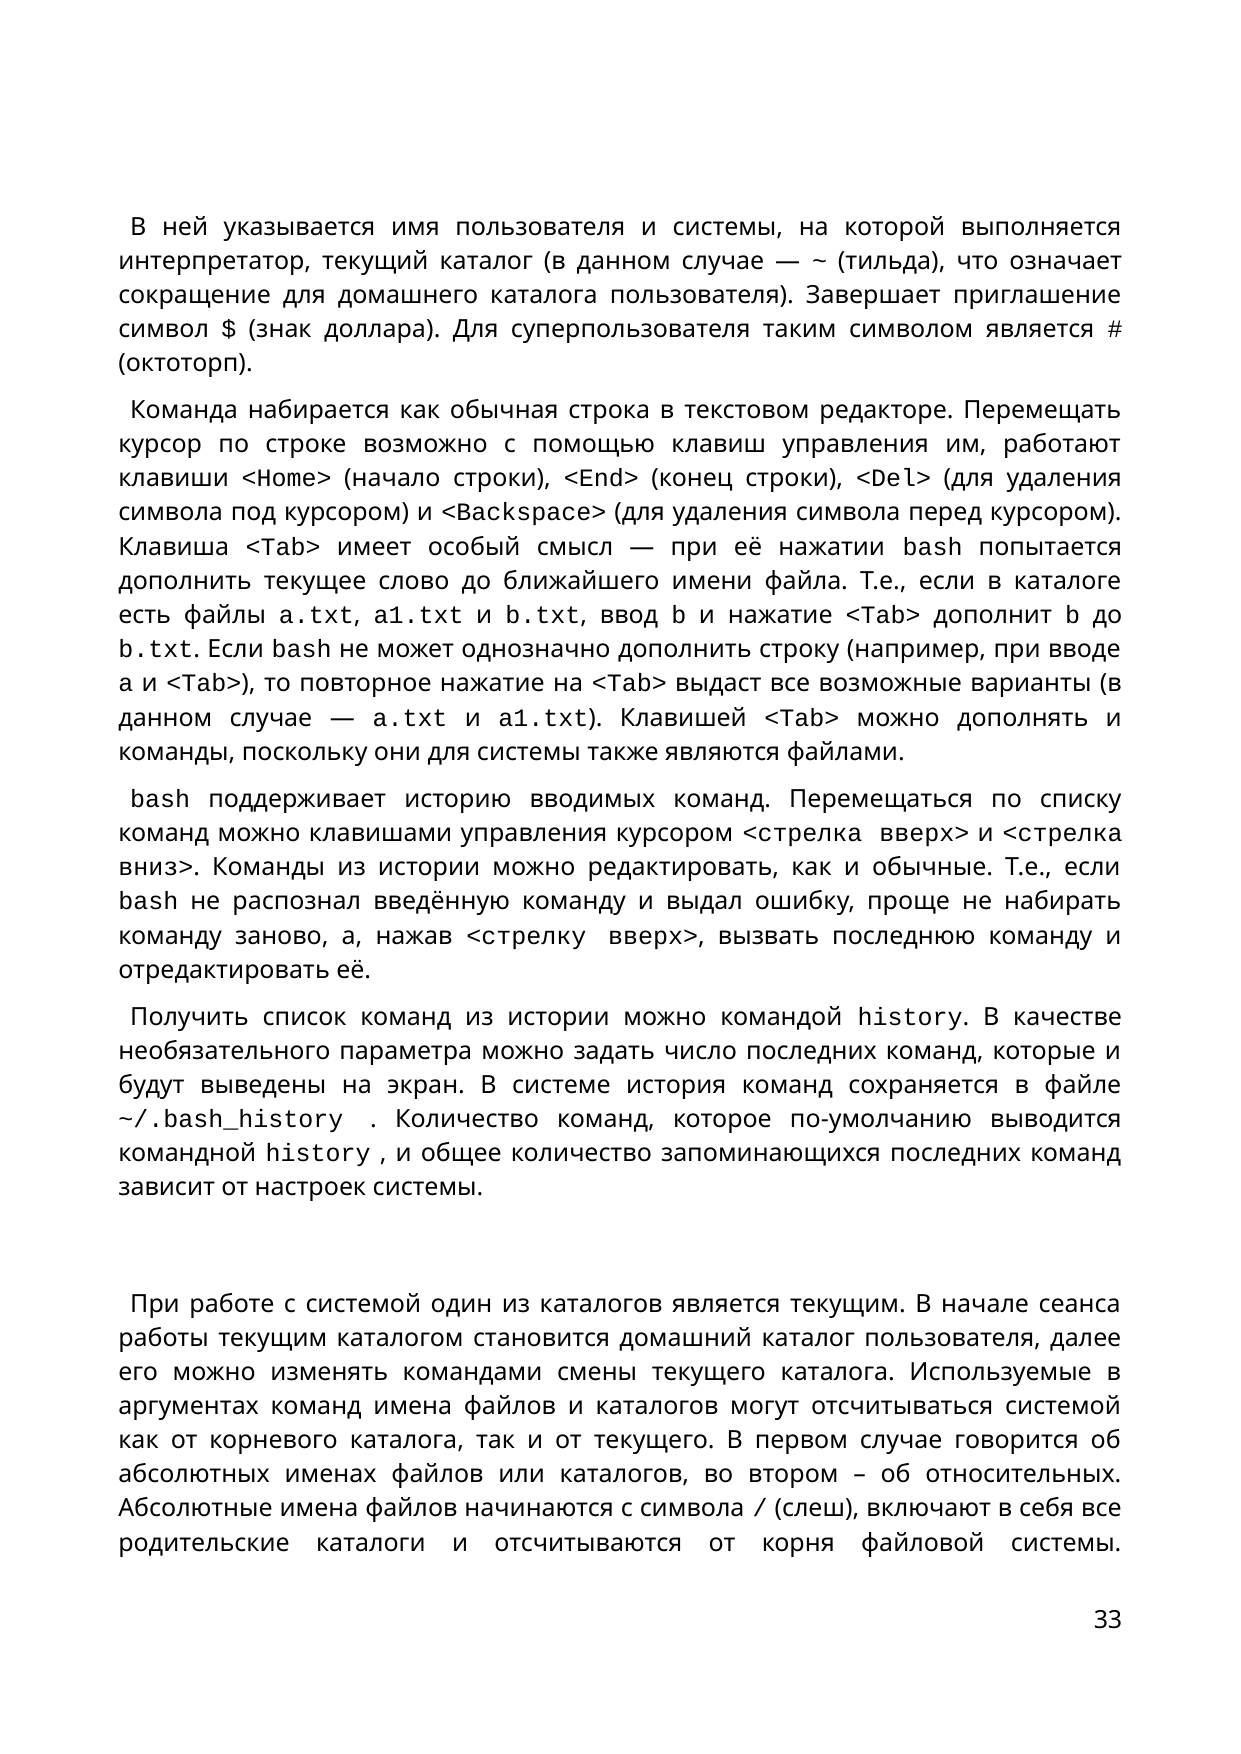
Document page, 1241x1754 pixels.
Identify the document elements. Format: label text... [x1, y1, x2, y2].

text Команда набирается как обычная строка в текстовом редакторе. Перемещать курсор по строке возможно с помощью клавиш управления им, работают клавиши <Home> (начало строки), <End> (конец строки), <Del> (для удаления символа под курсором) и <Backspace> (для удаления символа перед курсором). Клавиша <Tab> имеет особый смысл — при её нажатии bash попытается дополнить текущее слово до ближайшего имени файла. Т.е., если в каталоге есть файлы a.txt, a1.txt и b.txt, ввод b и нажатие <Tab> дополнит b до b.txt. Если bash не может однозначно дополнить строку (например, при вводе a и <Tab>), то повторное нажатие на <Tab> выдаст все возможные варианты (в данном случае — a.txt и a1.txt). Клавишей <Tab> можно дополнять и команды, поскольку они для системы также являются файлами. [118, 392, 1122, 768]
text Получить список команд из истории можно командой history. В качестве необязательного параметра можно задать число последних команд, которые и будут выведены на экран. В системе история команд сохраняется в файле ~/.bash_history . Количество команд, которое по-умолчанию выводится командной history , и общее количество запоминающихся последних команд зависит от настроек системы. [118, 998, 1122, 1203]
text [118, 1286, 1122, 1558]
text В ней указывается имя пользователя и системы, на которой выполняется интерпретатор, текущий каталог (в данном случае — ~ (тильда), что означает сокращение для домашнего каталога пользователя). Завершает приглашение символ $ (знак доллара). Для суперпользователя таким символом является # (октоторп). [118, 208, 1122, 379]
text bash поддерживает историю вводимых команд. Перемещаться по списку команд можно клавишами управления курсором <стрелка вверх> и <стрелка вниз>. Команды из истории можно редактировать, как и обычные. Т.е., если bash не распознал введённую команду и выдал ошибку, проще не набирать команду заново, а, нажав <стрелку вверх>, вызвать последнюю команду и отредактировать её. [118, 780, 1122, 986]
